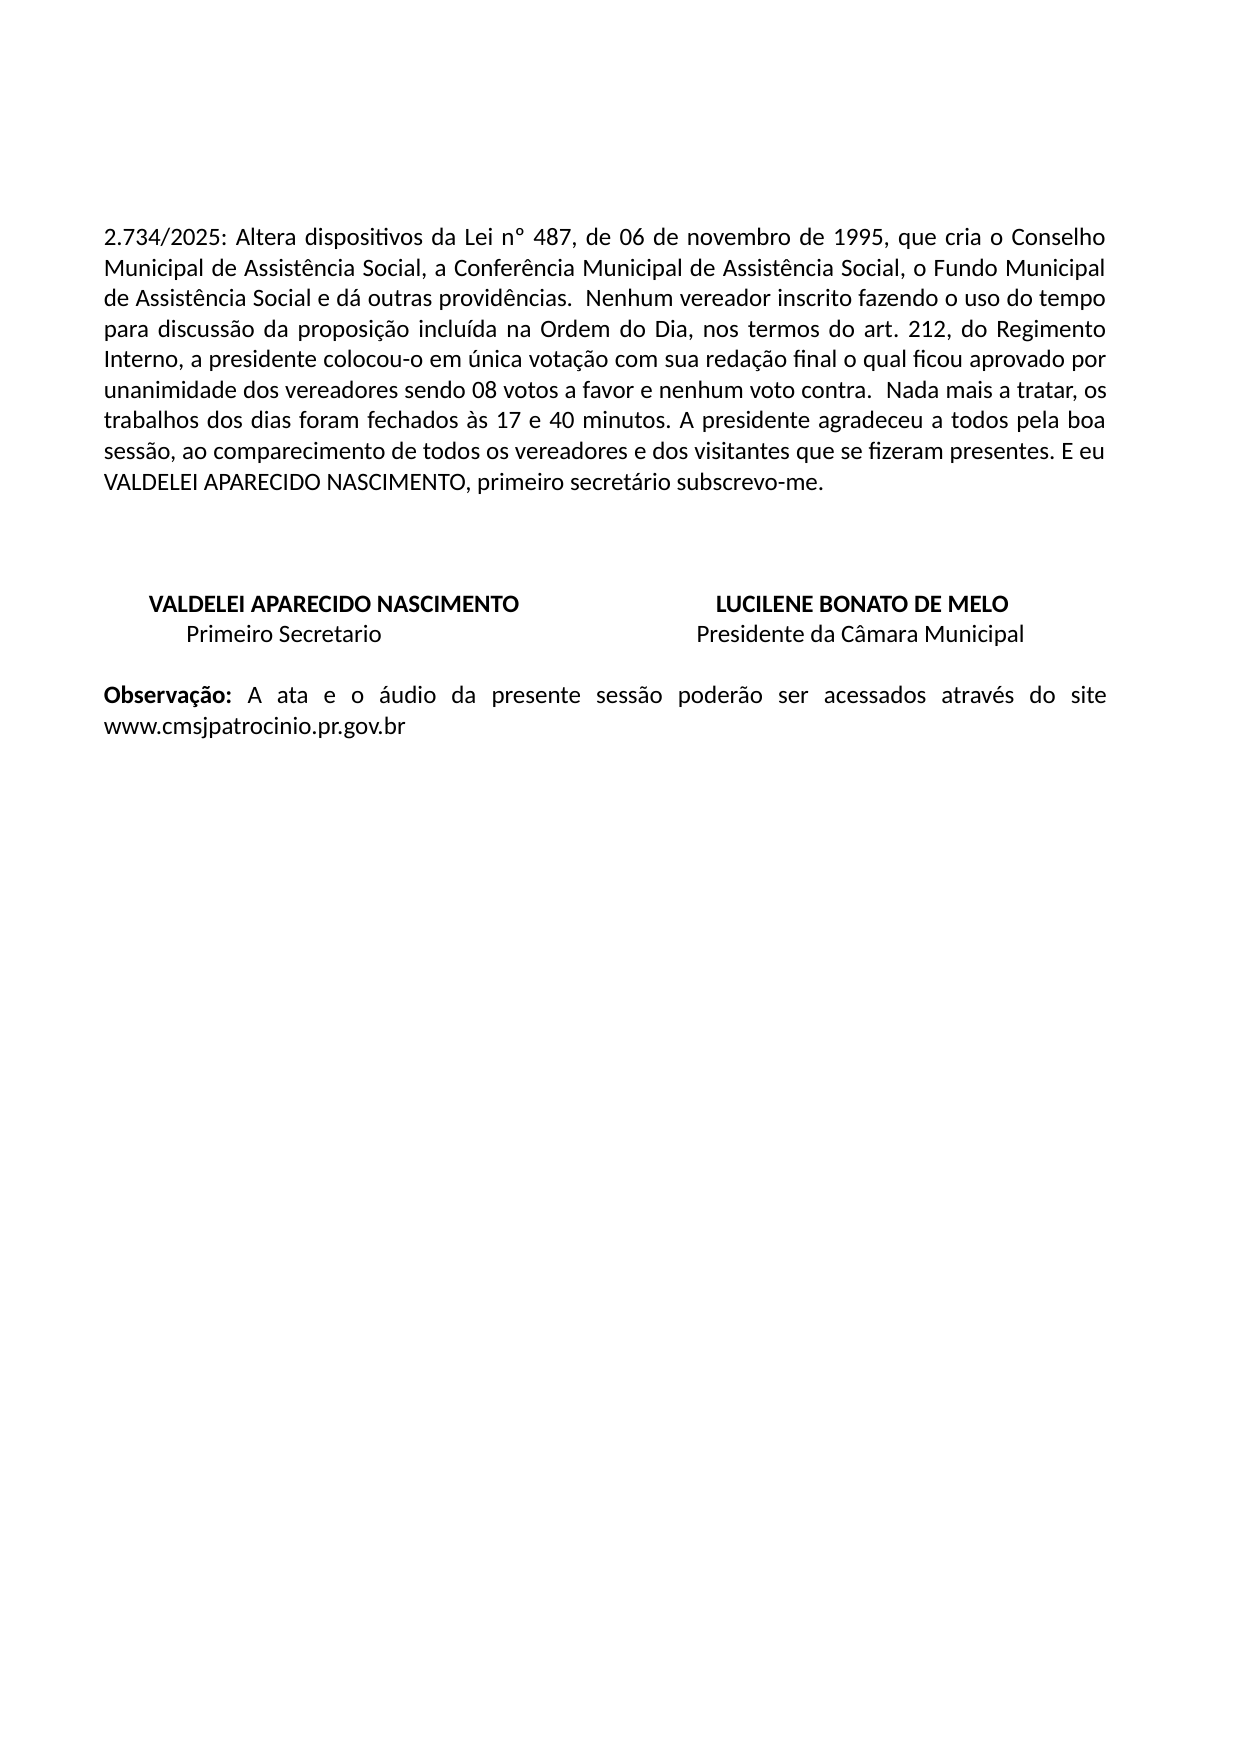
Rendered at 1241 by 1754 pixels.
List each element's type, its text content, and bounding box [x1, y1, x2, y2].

text Observação: A ata e o áudio da presente sessão poderão ser acessados através do site www.cmsjpatrocinio.pr.gov.br [103, 679, 1107, 740]
text VALDELEI APARECIDO NASCIMENTO LUCILENE BONATO DE MELO [103, 588, 1107, 618]
text Primeiro Secretario Presidente da Câmara Municipal [103, 618, 1107, 649]
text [103, 222, 1107, 496]
